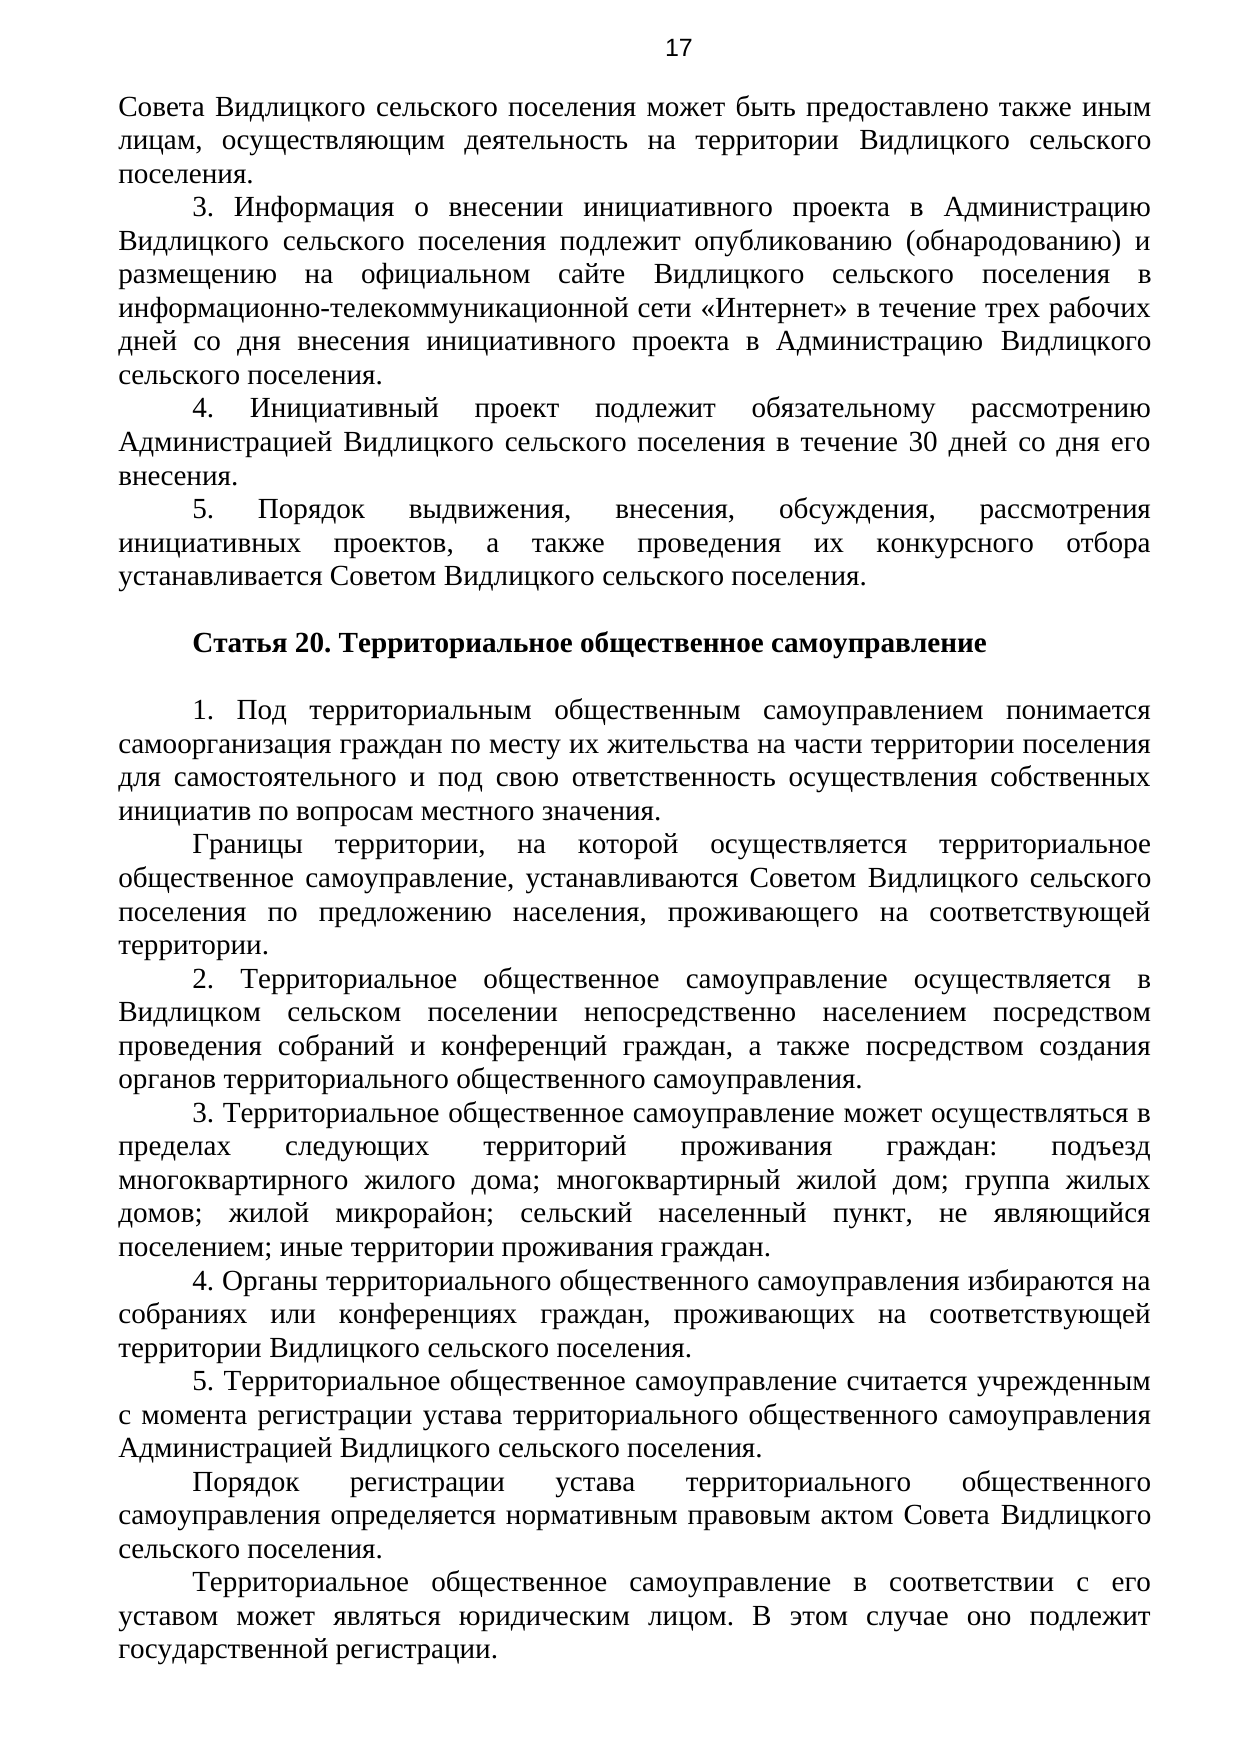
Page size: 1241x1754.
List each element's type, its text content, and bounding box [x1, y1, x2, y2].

text 3. Территориальное общественное самоуправление может осуществляться в пределах следующих территорий проживания граждан: подъезд многоквартирного жилого дома; многоквартирный жилой дом; группа жилых домов; жилой микрорайон; сельский населенный пункт, не являющийся поселением; иные территории проживания граждан. [118, 1095, 1152, 1263]
text 3. Информация о внесении инициативного проекта в Администрацию Видлицкого сельского поселения подлежит опубликованию (обнародованию) и размещению на официальном сайте Видлицкого сельского поселения в информационно-телекоммуникационной сети «Интернет» в течение трех рабочих дней со дня внесения инициативного проекта в Администрацию Видлицкого сельского поселения. [118, 189, 1152, 391]
text Порядок регистрации устава территориального общественного самоуправления определяется нормативным правовым актом Совета Видлицкого сельского поселения. [118, 1464, 1152, 1564]
text 5. Территориальное общественное самоуправление считается учрежденным с момента регистрации устава территориального общественного самоуправления Администрацией Видлицкого сельского поселения. [118, 1363, 1152, 1464]
text 1. Под территориальным общественным самоуправлением понимается самоорганизация граждан по месту их жительства на части территории поселения для самостоятельного и под свою ответственность осуществления собственных инициатив по вопросам местного значения. [118, 692, 1152, 827]
text Границы территории, на которой осуществляется территориальное общественное самоуправление, устанавливаются Советом Видлицкого сельского поселения по предложению населения, проживающего на соответствующей территории. [118, 827, 1152, 961]
text Территориальное общественное самоуправление в соответствии с его уставом может являться юридическим лицом. В этом случае оно подлежит государственной регистрации. [118, 1564, 1152, 1665]
text 5. Порядок выдвижения, внесения, обсуждения, рассмотрения инициативных проектов, а также проведения их конкурсного отбора устанавливается Советом Видлицкого сельского поселения. [118, 491, 1152, 592]
text 4. Органы территориального общественного самоуправления избираются на собраниях или конференциях граждан, проживающих на соответствующей территории Видлицкого сельского поселения. [118, 1263, 1152, 1363]
text 2. Территориальное общественное самоуправление осуществляется в Видлицком сельском поселении непосредственно населением посредством проведения собраний и конференций граждан, а также посредством создания органов территориального общественного самоуправления. [118, 961, 1152, 1095]
text Статья 20. Территориальное общественное самоуправление [118, 625, 1152, 659]
text 4. Инициативный проект подлежит обязательному рассмотрению Администрацией Видлицкого сельского поселения в течение 30 дней со дня его внесения. [118, 391, 1152, 491]
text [118, 89, 1152, 189]
